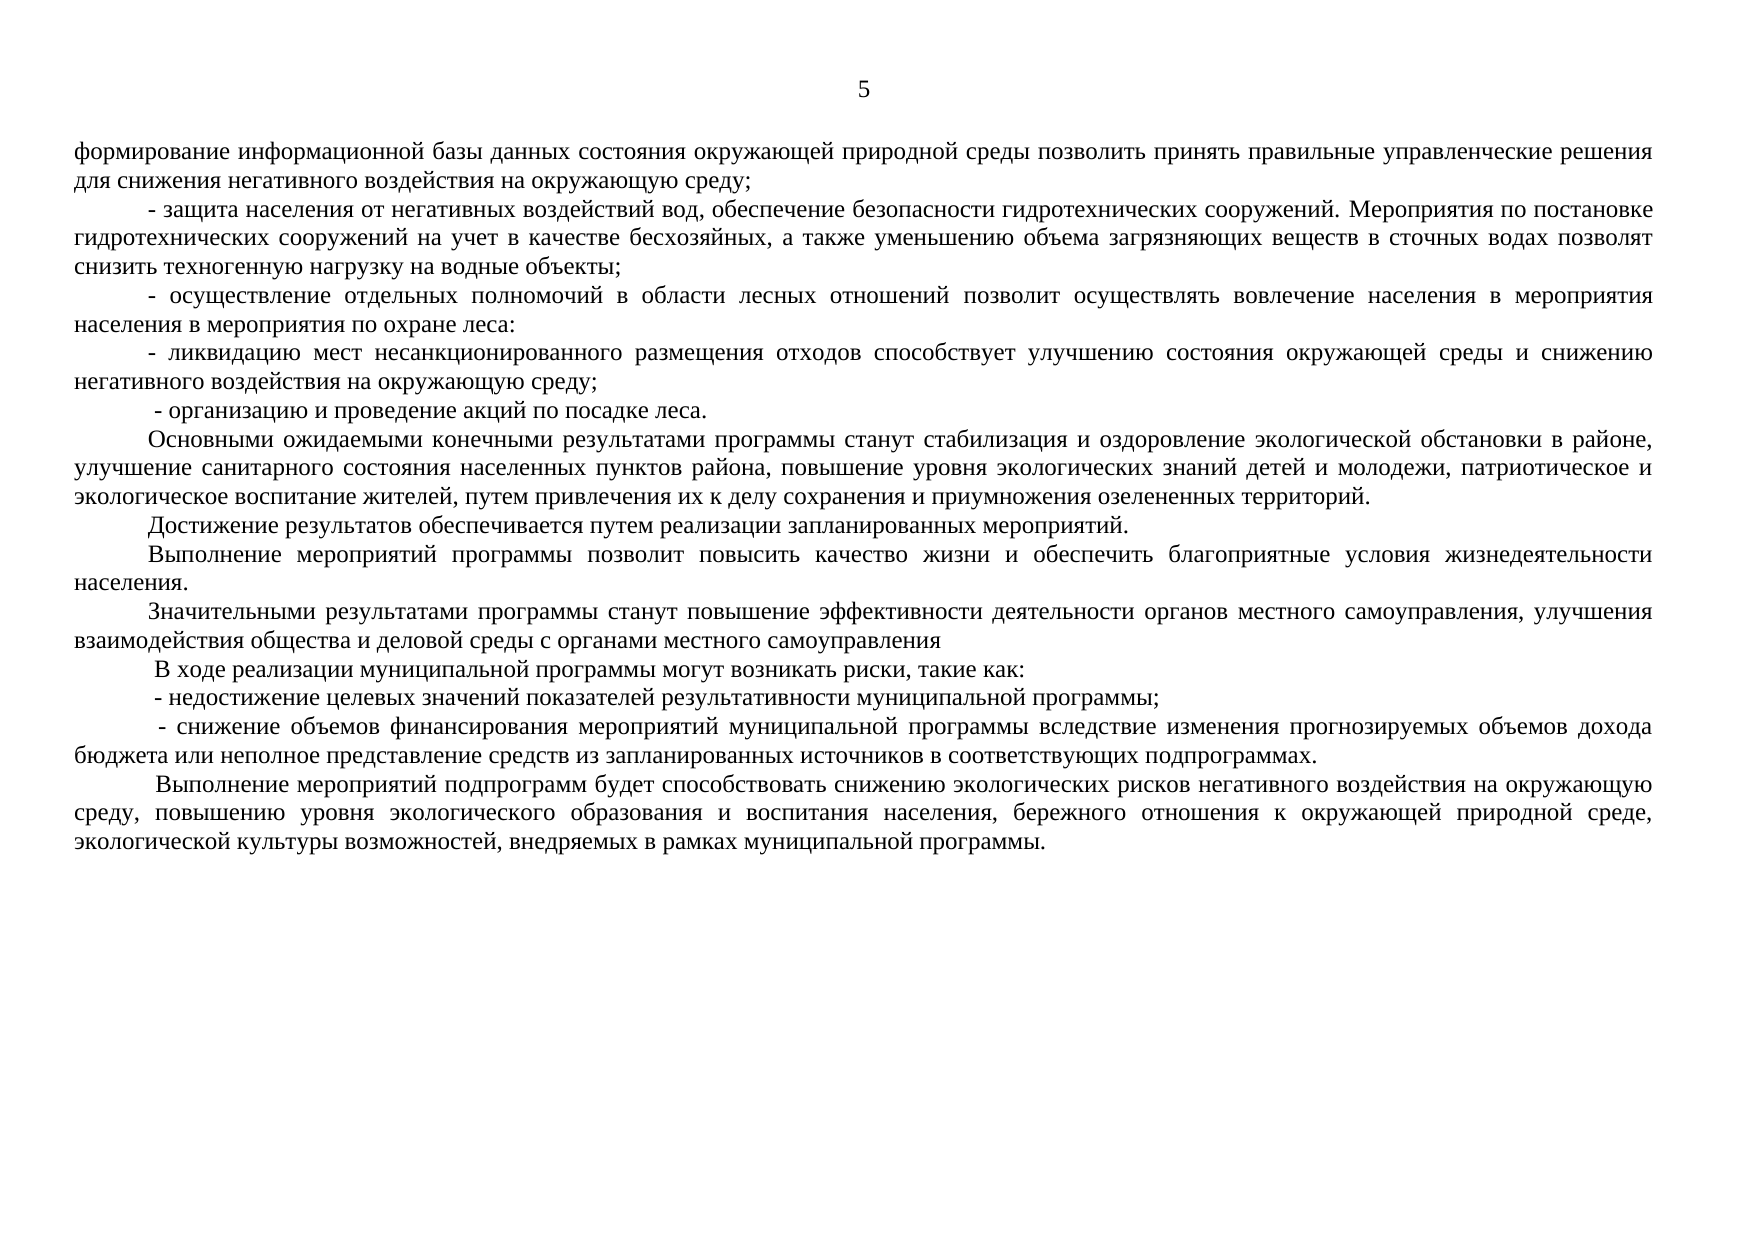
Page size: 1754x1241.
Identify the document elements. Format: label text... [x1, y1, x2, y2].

text Достижение результатов обеспечивается путем реализации запланированных мероприятий. [74, 510, 1654, 539]
text - организацию и проведение акций по посадке леса. [74, 395, 1654, 424]
text Выполнение мероприятий подпрограмм будет способствовать снижению экологических рисков негативного воздействия на окружающую среду, повышению уровня экологического образования и воспитания населения, бережного отношения к окружающей природной среде, экологической культуры возможностей, внедряемых в рамках муниципальной программы. [74, 769, 1654, 855]
text Выполнение мероприятий программы позволит повысить качество жизни и обеспечить благоприятные условия жизнедеятельности населения. [74, 539, 1654, 596]
text - недостижение целевых значений показателей результативности муниципальной программы; [74, 682, 1654, 711]
text Основными ожидаемыми конечными результатами программы станут стабилизация и оздоровление экологической обстановки в районе, улучшение санитарного состояния населенных пунктов района, повышение уровня экологических знаний детей и молодежи, патриотическое и экологическое воспитание жителей, путем привлечения их к делу сохранения и приумножения озелененных территорий. [74, 424, 1654, 510]
text - ликвидацию мест несанкционированного размещения отходов способствует улучшению состояния окружающей среды и снижению негативного воздействия на окружающую среду; [74, 337, 1654, 395]
text - защита населения от негативных воздействий вод, обеспечение безопасности гидротехнических сооружений. Мероприятия по постановке гидротехнических сооружений на учет в качестве бесхозяйных, а также уменьшению объема загрязняющих веществ в сточных водах позволят снизить техногенную нагрузку на водные объекты; [74, 194, 1654, 280]
text В ходе реализации муниципальной программы могут возникать риски, такие как: [74, 654, 1654, 682]
text Значительными результатами программы станут повышение эффективности деятельности органов местного самоуправления, улучшения взаимодействия общества и деловой среды с органами местного самоуправления [74, 596, 1654, 654]
text - снижение объемов финансирования мероприятий муниципальной программы вследствие изменения прогнозируемых объемов дохода бюджета или неполное представление средств из запланированных источников в соответствующих подпрограммах. [74, 711, 1654, 769]
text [74, 136, 1654, 194]
text - осуществление отдельных полномочий в области лесных отношений позволит осуществлять вовлечение населения в мероприятия населения в мероприятия по охране леса: [74, 280, 1654, 337]
